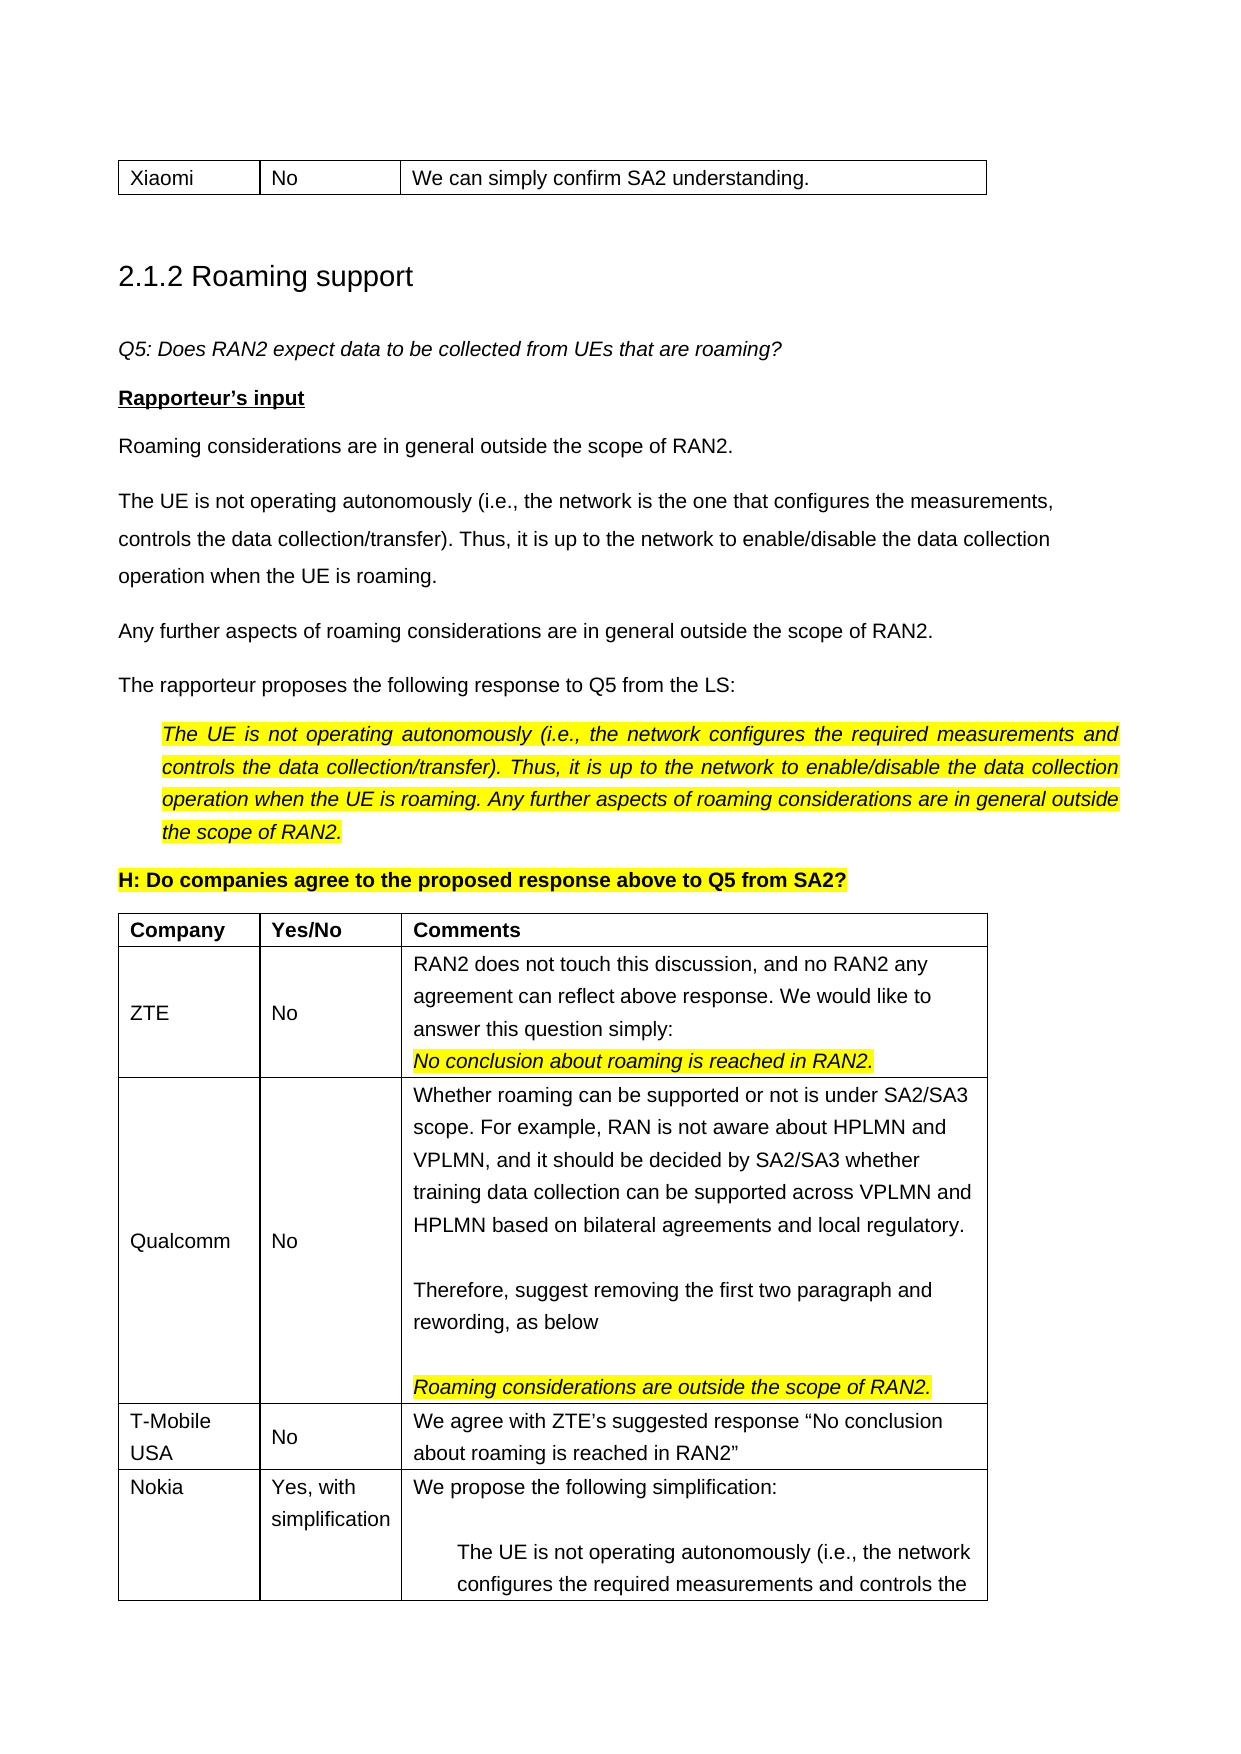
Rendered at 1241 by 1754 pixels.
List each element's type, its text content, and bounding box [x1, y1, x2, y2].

table_cell RAN2 does not touch this discussion, and no RAN2 any agreement can reflect above response. We would like to answer this question simply: No conclusion about roaming is reached in RAN2. [402, 947, 987, 1077]
table_cell No [261, 1404, 401, 1469]
text Roaming considerations are in general outside the scope of RAN2. [118, 430, 1122, 462]
table_cell ZTE [119, 947, 259, 1077]
text Q5: Does RAN2 expect data to be collected from UEs that are roaming? [118, 332, 1122, 365]
text The rapporteur proposes the following response to Q5 from the LS: [118, 669, 1122, 701]
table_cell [261, 1470, 401, 1600]
table_cell T-Mobile USA [119, 1404, 259, 1469]
table_cell No [261, 161, 400, 194]
table_cell We can simply confirm SA2 understanding. [401, 161, 986, 194]
text Rapporteur’s input [118, 381, 1122, 414]
table_header Comments [402, 914, 987, 946]
table_cell No [261, 1078, 401, 1403]
table_cell We agree with ZTE’s suggested response “No conclusion about roaming is reached in RAN2” [402, 1404, 987, 1469]
subtitle 2.1.2 Roaming support [118, 244, 1122, 309]
text The UE is not operating autonomously (i.e., the network is the one that configures the measurements, controls the data collection/transfer). Thus, it is up to the network to enable/disable the data collection operation when the UE is roaming. [118, 485, 1122, 592]
text H: Do companies agree to the proposed response above to Q5 from SA2? [118, 864, 1122, 896]
table_cell Nokia [119, 1470, 259, 1600]
table_cell Qualcomm [119, 1078, 259, 1403]
table_cell No [261, 947, 401, 1077]
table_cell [402, 1470, 987, 1600]
table_header Company [119, 914, 259, 946]
table_header Yes/No [261, 914, 401, 946]
table_cell Whether roaming can be supported or not is under SA2/SA3 scope. For example, RAN is not aware about HPLMN and VPLMN, and it should be decided by SA2/SA3 whether training data collection can be supported across VPLMN and HPLMN based on bilateral agreements and local regulatory. Therefore, suggest removing the first two paragraph and rewording, as below Roaming considerations are outside the scope of RAN2. [402, 1078, 987, 1403]
table_cell Xiaomi [119, 161, 259, 194]
text The UE is not operating autonomously (i.e., the network configures the required measurements and controls the data collection/transfer). Thus, it is up to the network to enable/disable the data collection operation when the UE is roaming. Any further aspects of roaming considerations are in general outside the scope of RAN2. [162, 718, 1122, 848]
text Any further aspects of roaming considerations are in general outside the scope of RAN2. [118, 614, 1122, 647]
